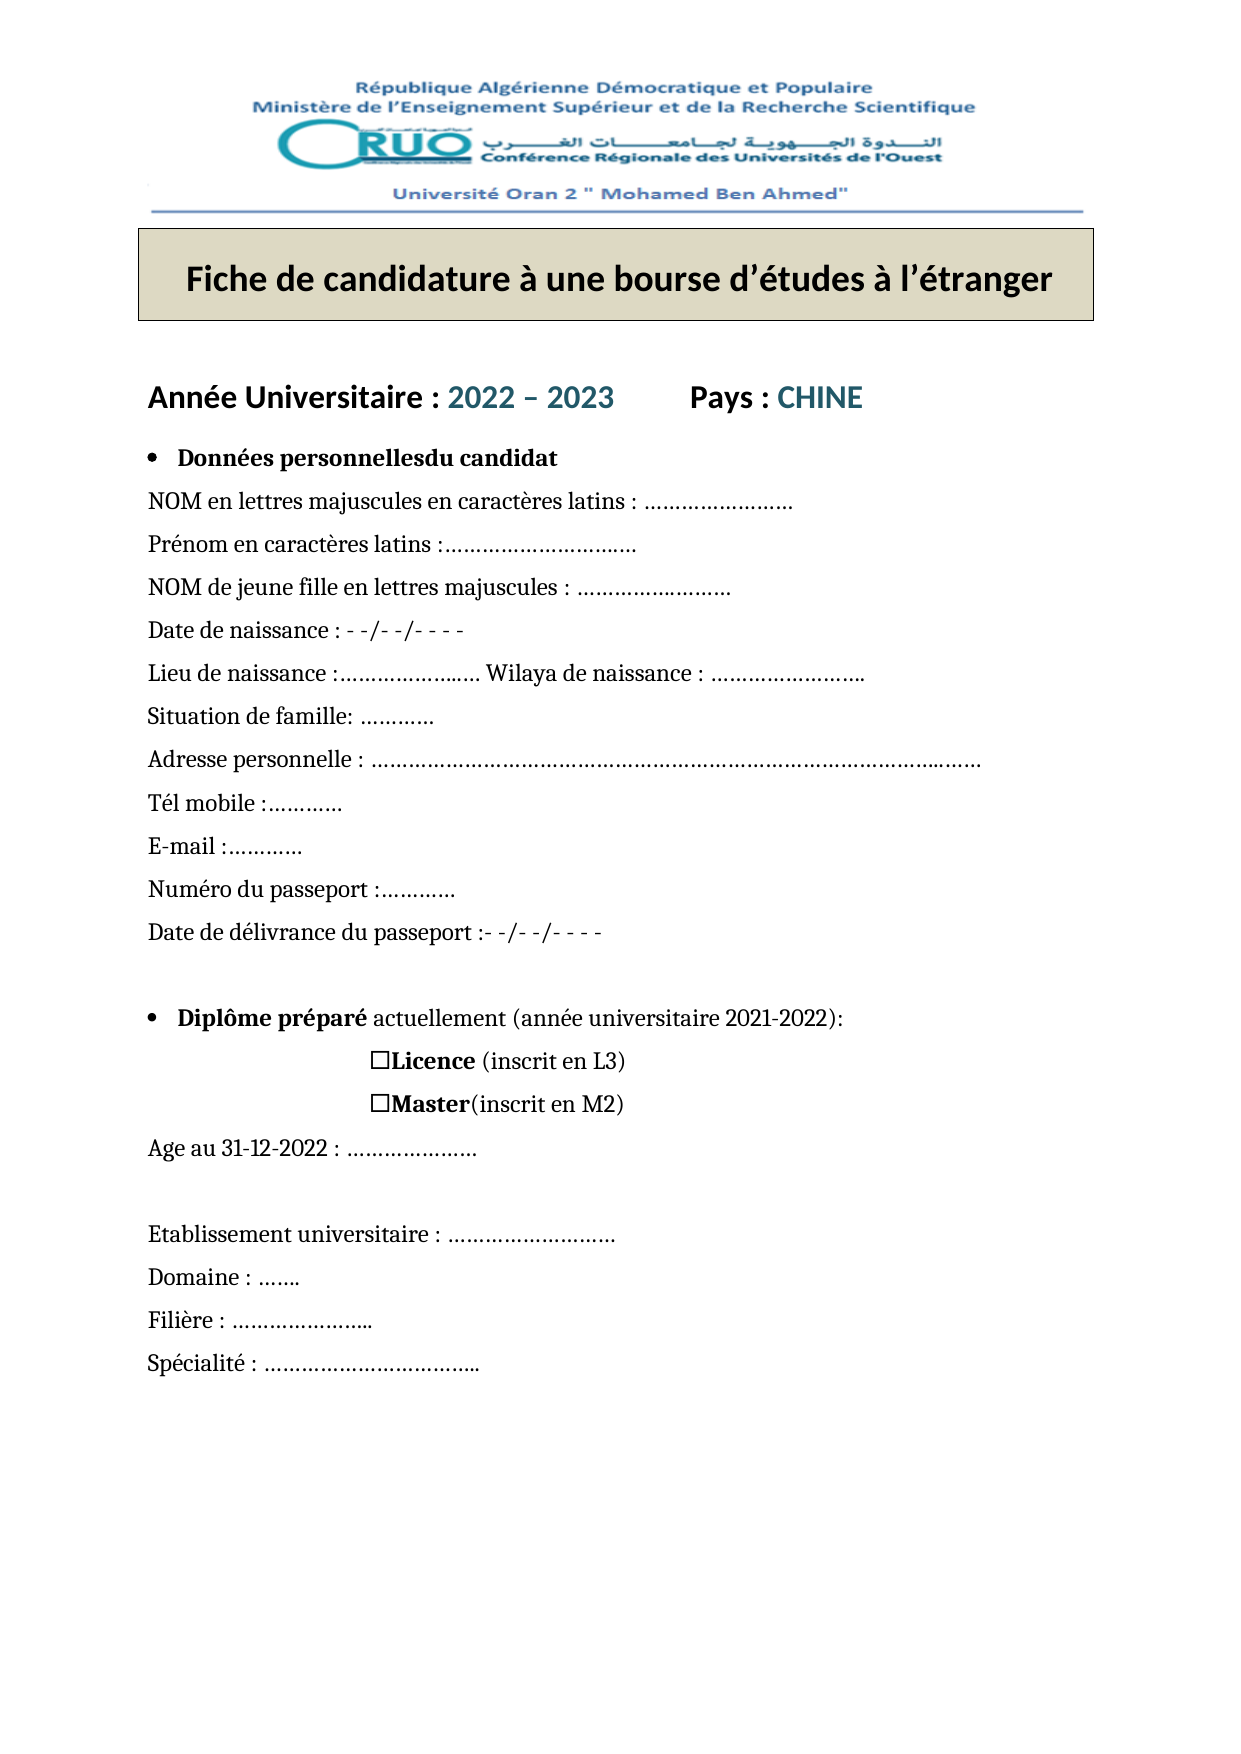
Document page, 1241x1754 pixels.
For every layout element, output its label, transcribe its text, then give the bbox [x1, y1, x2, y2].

text Lieu de naissance :………………..… Wilaya de naissance : ……………………. [148, 659, 1093, 688]
text E-mail :………… [148, 832, 1093, 860]
text Tél mobile :………… [148, 788, 1093, 817]
text Domaine : ……. [148, 1263, 1093, 1292]
text Numéro du passeport :………… [148, 875, 1093, 903]
text Etablissement universitaire : ……………………… [148, 1220, 1093, 1248]
text Date de naissance : - -/- -/- - - - [148, 616, 1093, 645]
text Licence (inscrit en L3) [295, 1047, 1093, 1076]
text Situation de famille: ………… [148, 702, 1093, 731]
text Date de délivrance du passeport :- -/- -/- - - - [148, 918, 1093, 947]
text NOM de jeune fille en lettres majuscules : …………….……… [148, 573, 1093, 602]
text Spécialité : …………………………….. [148, 1349, 1093, 1378]
list Diplôme préparé actuellement (année universitaire 2021-2022): [148, 1004, 1093, 1033]
text Prénom en caractères latins :……………………….… [148, 530, 1093, 558]
text Filière : ………………….. [148, 1306, 1093, 1335]
text Année Universitaire : 2022 – 2023 Pays : CHINE [148, 376, 1093, 417]
text NOM en lettres majuscules en caractères latins : …………………… [148, 487, 1093, 515]
subtitle Fiche de candidature à une bourse d’études à l’étranger [139, 252, 1093, 320]
text Adresse personnelle : ………………………………………………………………………………..…… [148, 745, 1093, 774]
list Données personnellesdu candidat [148, 443, 1093, 472]
picture [147, 73, 1096, 216]
text Master(inscrit en M2) [295, 1090, 1093, 1119]
text Age au 31-12-2022 : ………………… [148, 1133, 1093, 1162]
